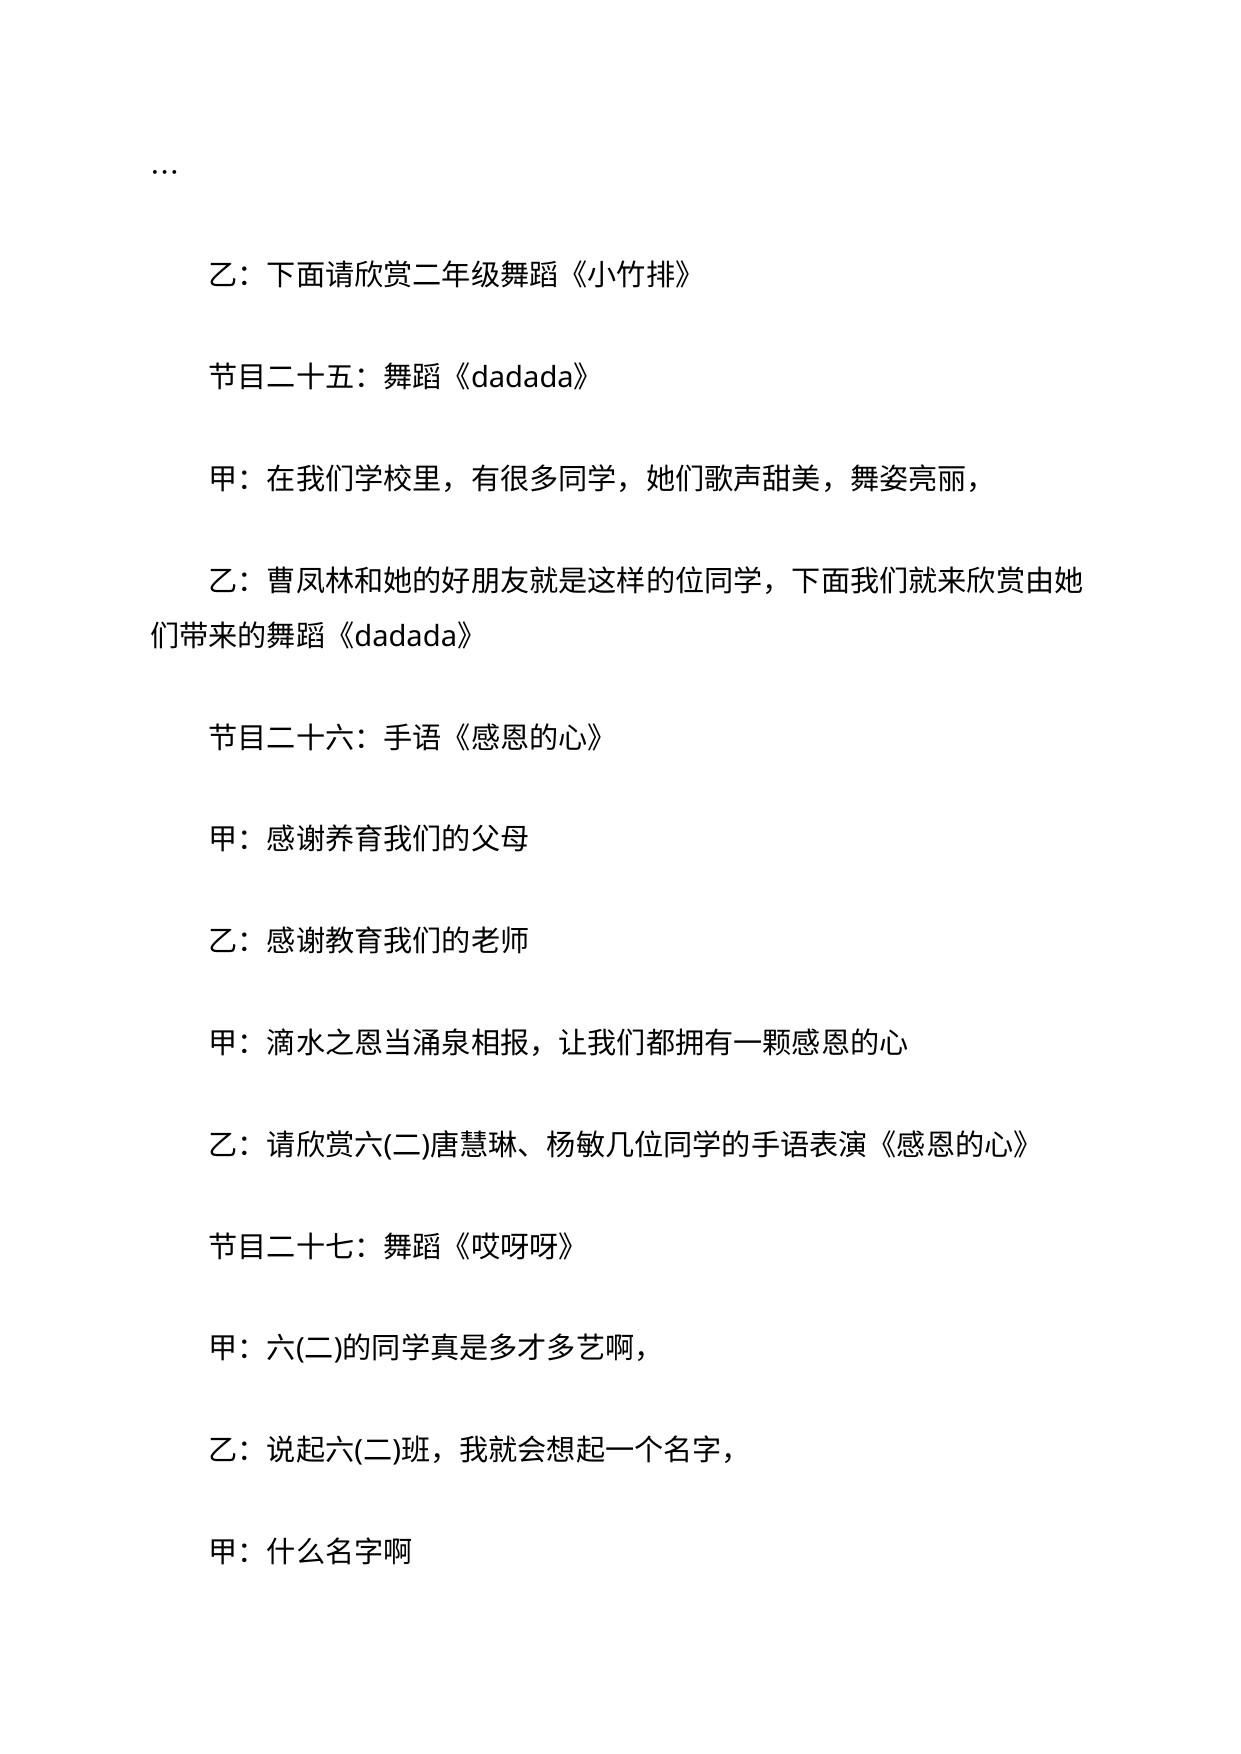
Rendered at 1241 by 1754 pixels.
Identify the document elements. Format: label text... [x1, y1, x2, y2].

text 乙：请欣赏六(二)唐慧琳、杨敏几位同学的手语表演《感恩的心》 [150, 1121, 1090, 1164]
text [150, 150, 1090, 192]
text 甲：滴水之恩当涌泉相报，让我们都拥有一颗感恩的心 [150, 1019, 1090, 1062]
text 甲：在我们学校里，有很多同学，她们歌声甜美，舞姿亮丽， [150, 456, 1090, 498]
text 节目二十七：舞蹈《哎呀呀》 [150, 1223, 1090, 1266]
text 节目二十六：手语《感恩的心》 [150, 714, 1090, 756]
text 甲：什么名字啊 [150, 1529, 1090, 1571]
text 节目二十五：舞蹈《dadada》 [150, 353, 1090, 396]
text 乙：下面请欣赏二年级舞蹈《小竹排》 [150, 252, 1090, 294]
text 甲：感谢养育我们的父母 [150, 816, 1090, 858]
text 乙：感谢教育我们的老师 [150, 918, 1090, 960]
text 乙：曹凤林和她的好朋友就是这样的位同学，下面我们就来欣赏由她们带来的舞蹈《dadada》 [150, 557, 1090, 654]
text 乙：说起六(二)班，我就会想起一个名字， [150, 1427, 1090, 1469]
text 甲：六(二)的同学真是多才多艺啊， [150, 1325, 1090, 1367]
